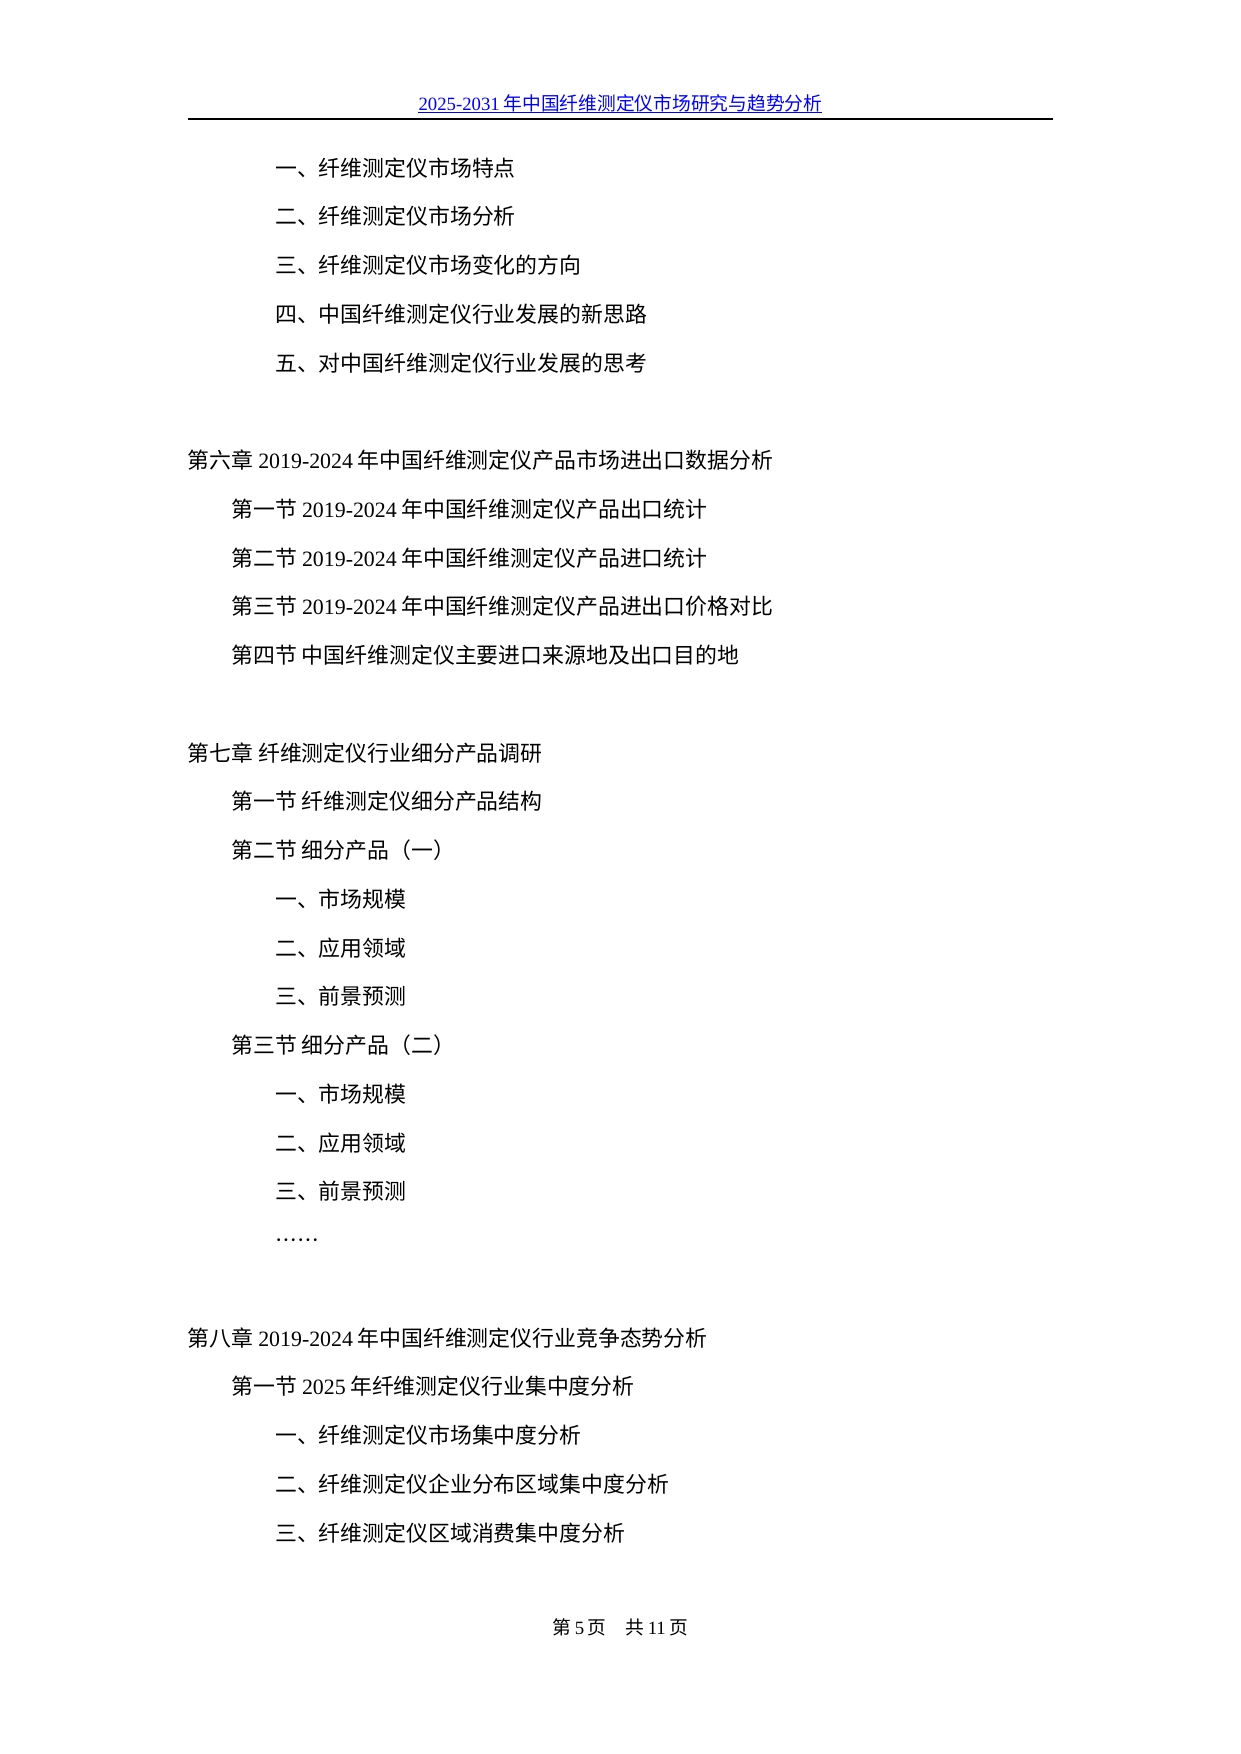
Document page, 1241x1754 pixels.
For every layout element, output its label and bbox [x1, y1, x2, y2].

text [187, 150, 1053, 1548]
